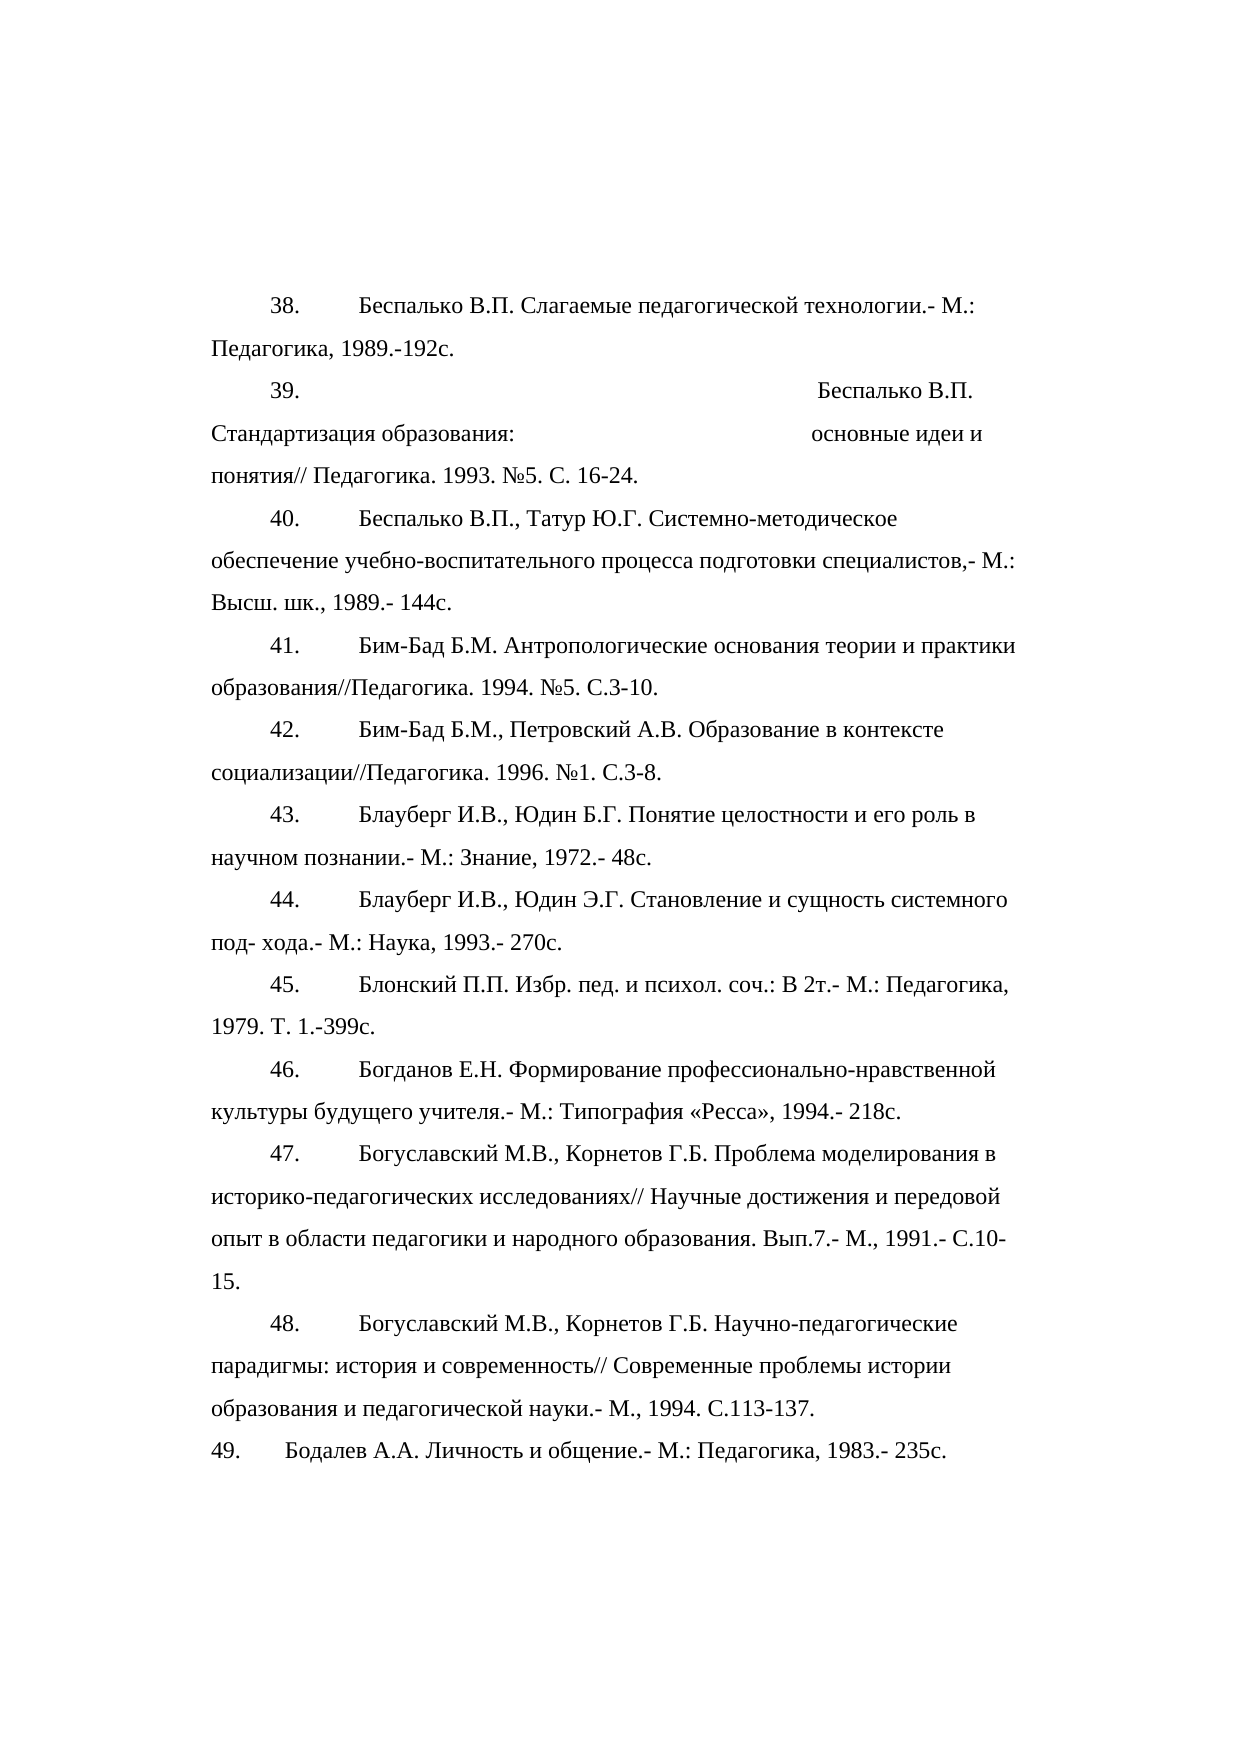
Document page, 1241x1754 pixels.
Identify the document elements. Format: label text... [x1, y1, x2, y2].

list Бодалев А.А. Личность и общение.- М.: Педагогика, 1983.- 235с. [211, 1425, 1030, 1467]
list Блауберг И.В., Юдин Б.Г. Понятие целостности и его роль в научном познании.- М.: Знание, 1972.- 48с. [211, 789, 1028, 874]
list Блонский П.П. Избр. пед. и психол. соч.: В 2т.- М.: Педагогика, 1979. Т. 1.-399с. [211, 958, 1028, 1043]
list Блауберг И.В., Юдин Э.Г. Становление и сущность системного под- хода.- М.: Наука, 1993.- 270с. [211, 874, 1028, 958]
list Богуславский М.В., Корнетов Г.Б. Научно-педагогические парадигмы: история и современность// Современные проблемы истории образования и педагогической науки.- М., 1994. С.113-137. [211, 1298, 1028, 1425]
list Бим-Бад Б.М. Антропологические основания теории и практики образования//Педагогика. 1994. №5. С.3-10. [211, 619, 1028, 704]
list Бим-Бад Б.М., Петровский А.В. Образование в контексте социализации//Педагогика. 1996. №1. С.3-8. [211, 704, 1028, 789]
list Беспалько В.П. Стандартизация образования: основные идеи и понятия// Педагогика. 1993. №5. С. 16-24. [211, 365, 1028, 492]
list Богуславский М.В., Корнетов Г.Б. Проблема моделирования в историко-педагогических исследованиях// Научные достижения и передовой опыт в области педагогики и народного образования. Вып.7.- М., 1991.- С.10-15. [211, 1128, 1028, 1298]
list Беспалько В.П., Татур Ю.Г. Системно-методическое обеспечение учебно-воспитательного процесса подготовки специалистов,- М.: Высш. шк., 1989.- 144с. [211, 492, 1028, 619]
list Богданов Е.Н. Формирование профессионально-нравственной культуры будущего учителя.- М.: Типография «Ресса», 1994.- 218с. [211, 1043, 1028, 1128]
list Беспалько В.П. Слагаемые педагогической технологии.- М.: Педагогика, 1989.-192с. [211, 280, 1028, 365]
